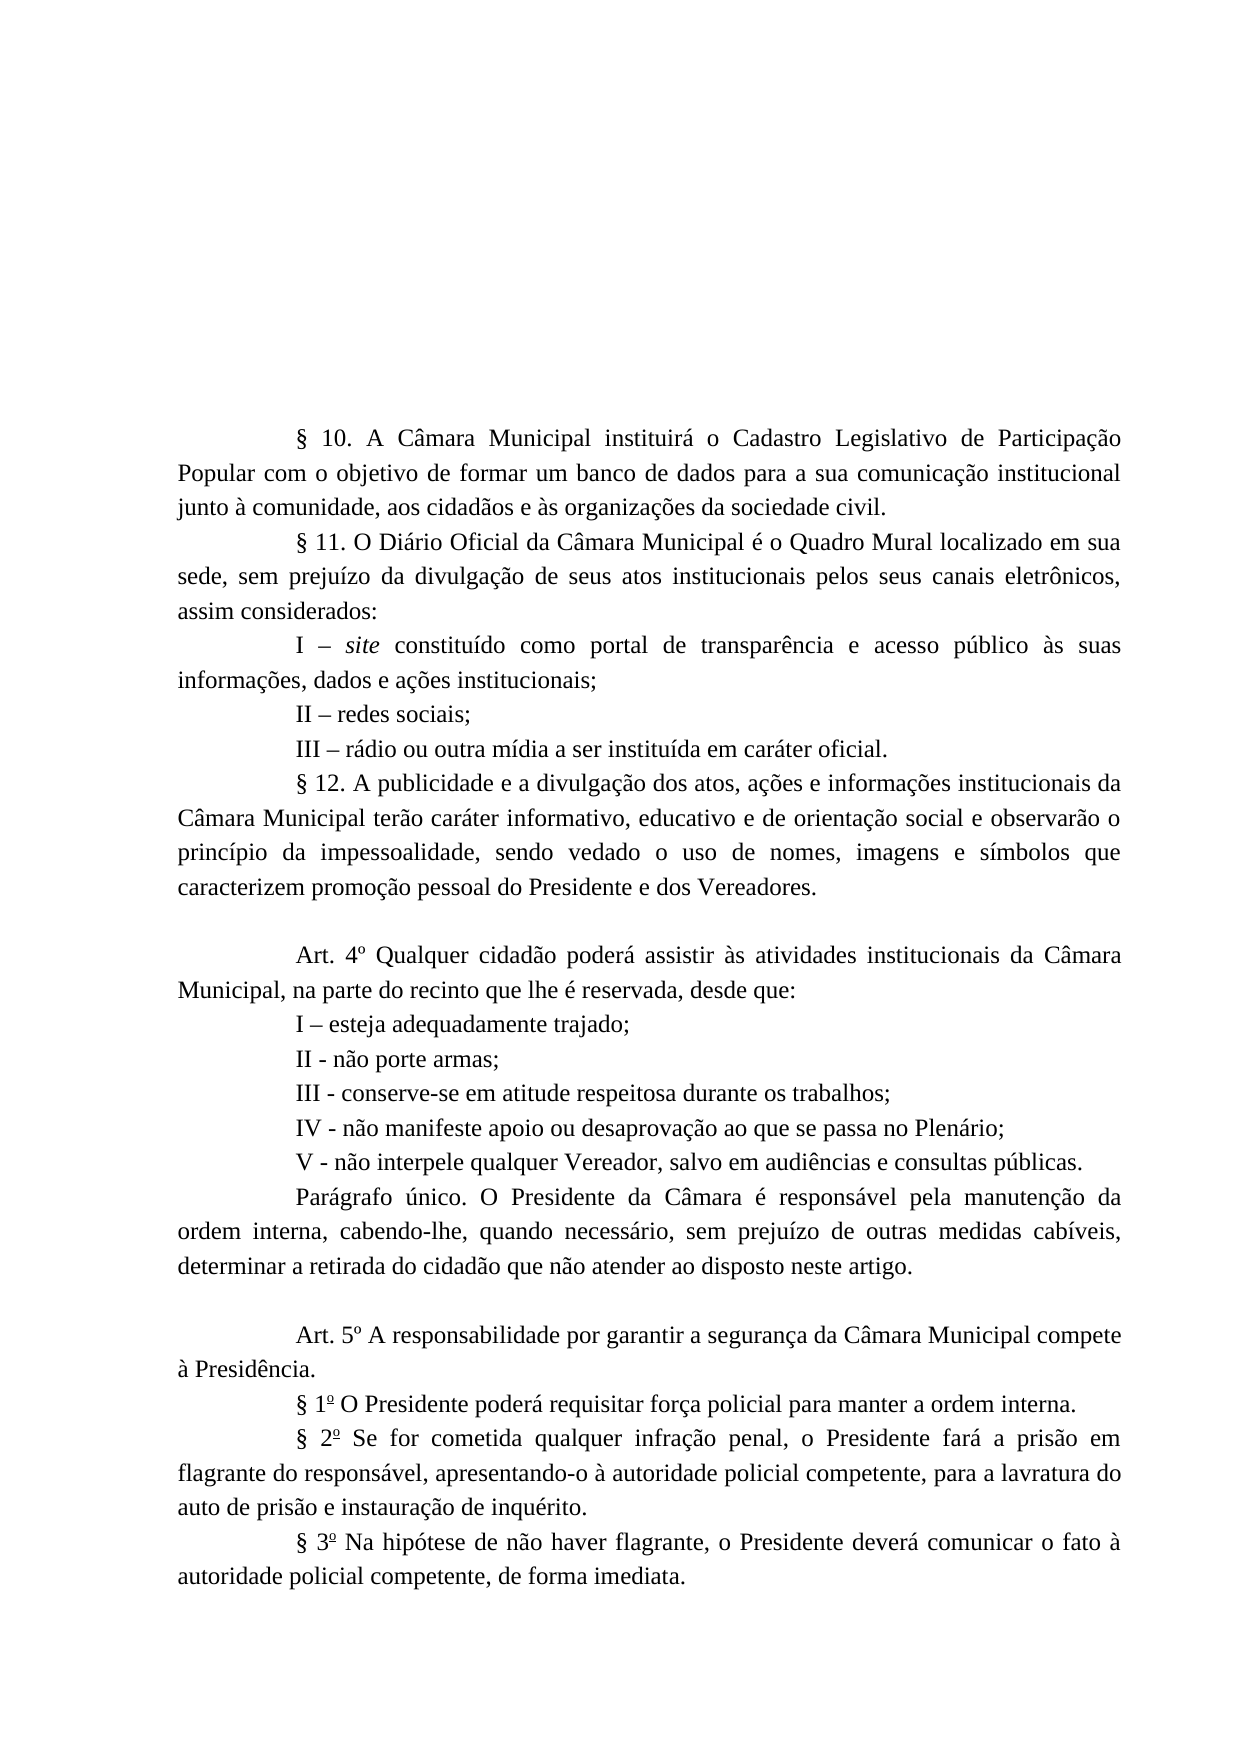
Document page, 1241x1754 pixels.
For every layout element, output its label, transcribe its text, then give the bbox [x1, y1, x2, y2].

text IV - não manifeste apoio ou desaprovação ao que se passa no Plenário; [177, 1113, 1122, 1142]
text II – redes sociais; [177, 699, 1122, 728]
text § 12. A publicidade e a divulgação dos atos, ações e informações institucionais da Câmara Municipal terão caráter informativo, educativo e de orientação social e observarão o princípio da impessoalidade, sendo vedado o uso de nomes, imagens e símbolos que caracterizem promoção pessoal do Presidente e dos Vereadores. [177, 768, 1122, 900]
text I – site constituído como portal de transparência e acesso público às suas informações, dados e ações institucionais; [177, 630, 1122, 693]
text § 1o O Presidente poderá requisitar força policial para manter a ordem interna. [177, 1389, 1122, 1418]
text Art. 4º Qualquer cidadão poderá assistir às atividades institucionais da Câmara Municipal, na parte do recinto que lhe é reservada, desde que: [177, 941, 1122, 1004]
text § 11. O Diário Oficial da Câmara Municipal é o Quadro Mural localizado em sua sede, sem prejuízo da divulgação de seus atos institucionais pelos seus canais eletrônicos, assim considerados: [177, 527, 1122, 624]
text III – rádio ou outra mídia a ser instituída em caráter oficial. [177, 734, 1122, 762]
text Parágrafo único. O Presidente da Câmara é responsável pela manutenção da ordem interna, cabendo-lhe, quando necessário, sem prejuízo de outras medidas cabíveis, determinar a retirada do cidadão que não atender ao disposto neste artigo. [177, 1182, 1122, 1280]
text II - não porte armas; [177, 1044, 1122, 1073]
text V - não interpele qualquer Vereador, salvo em audiências e consultas públicas. [177, 1147, 1122, 1176]
text § 2o Se for cometida qualquer infração penal, o Presidente fará a prisão em flagrante do responsável, apresentando-o à autoridade policial competente, para a lavratura do auto de prisão e instauração de inquérito. [177, 1423, 1122, 1521]
text Art. 5º A responsabilidade por garantir a segurança da Câmara Municipal compete à Presidência. [177, 1320, 1122, 1383]
text § 10. A Câmara Municipal instituirá o Cadastro Legislativo de Participação Popular com o objetivo de formar um banco de dados para a sua comunicação institucional junto à comunidade, aos cidadãos e às organizações da sociedade civil. [177, 423, 1122, 521]
text III - conserve-se em atitude respeitosa durante os trabalhos; [177, 1078, 1122, 1107]
text I – esteja adequadamente trajado; [177, 1009, 1122, 1038]
text § 3o Na hipótese de não haver flagrante, o Presidente deverá comunicar o fato à autoridade policial competente, de forma imediata. [177, 1527, 1122, 1590]
